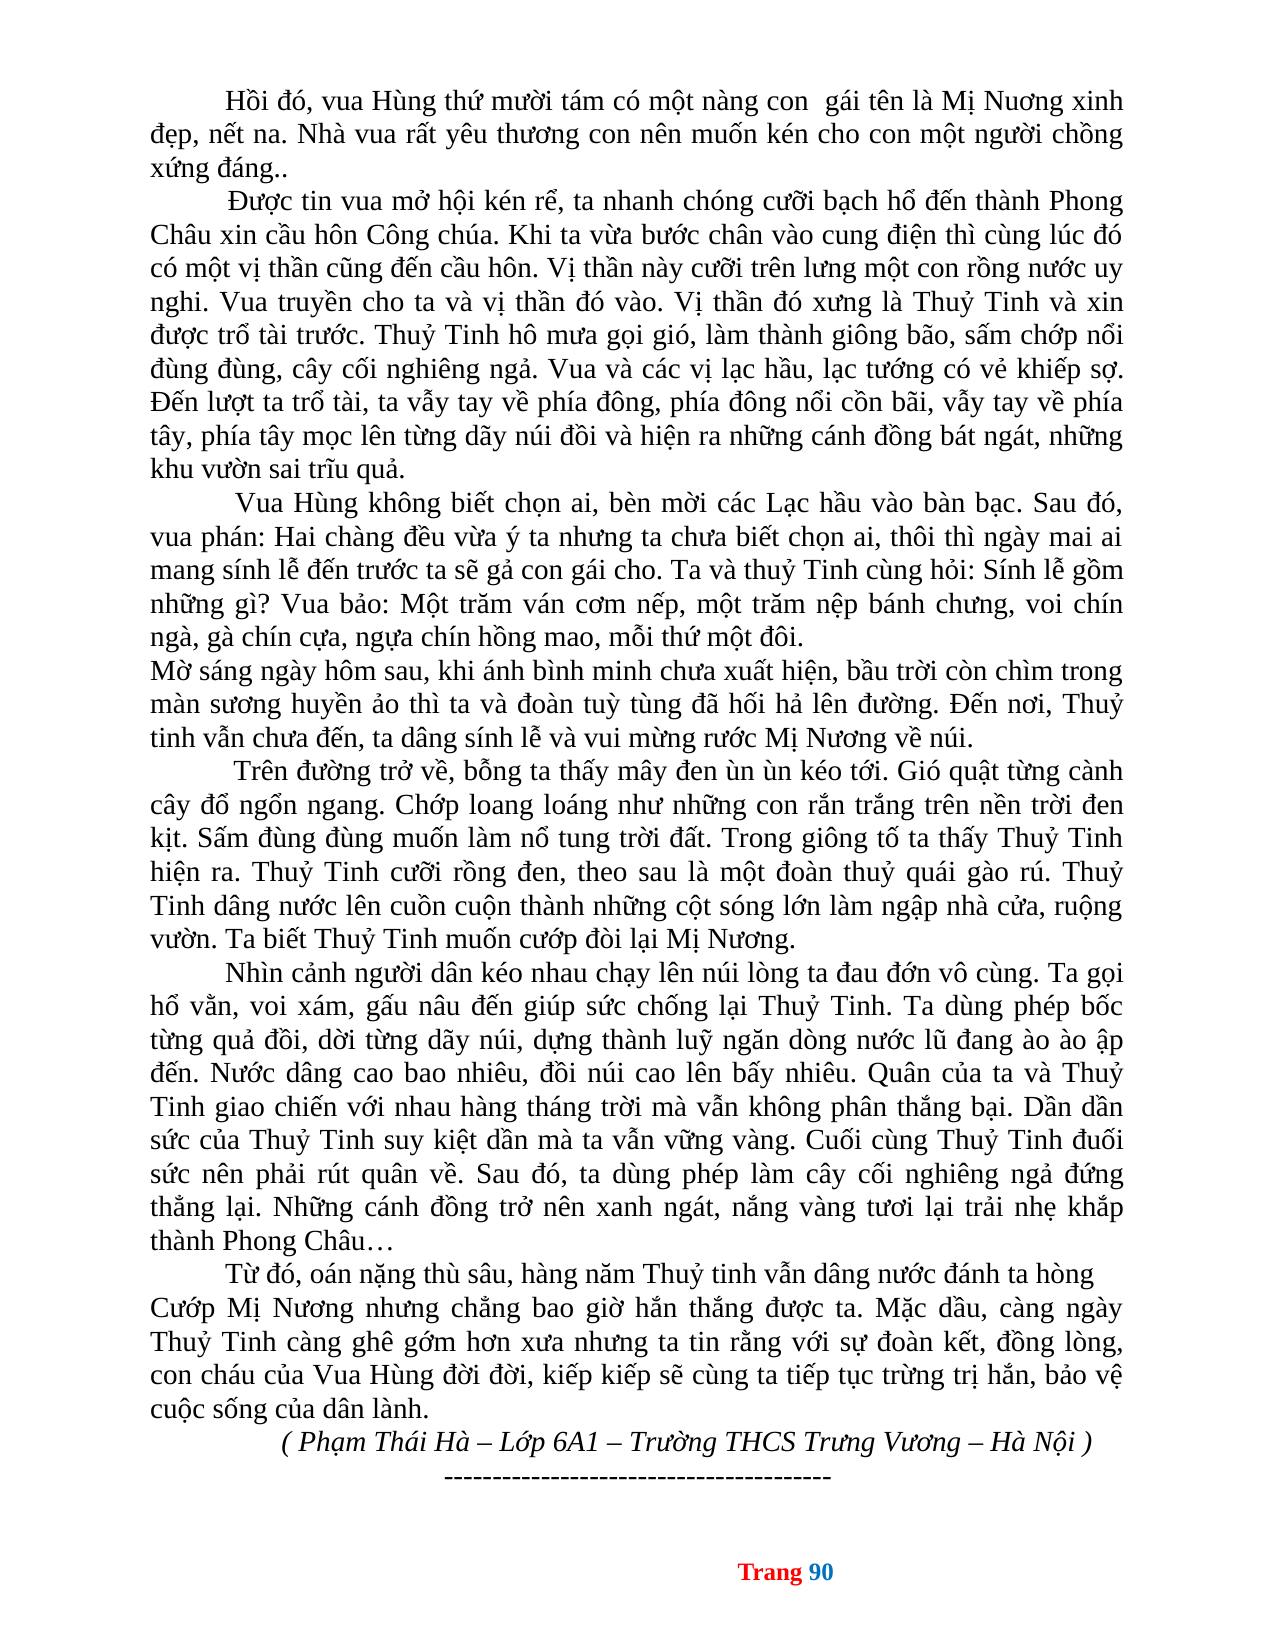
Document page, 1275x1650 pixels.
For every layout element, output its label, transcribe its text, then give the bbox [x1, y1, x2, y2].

text Mờ sáng ngày hôm sau, khi ánh bình minh chưa xuất hiện, bầu trời còn chìm trong màn sương huyền ảo thì ta và đoàn tuỳ tùng đã hối hả lên đường. Đến nơi, Thuỷ tinh vẫn chưa đến, ta dâng sính lễ và vui mừng rước Mị Nương về núi. [150, 653, 1125, 753]
text Nhìn cảnh người dân kéo nhau chạy lên núi lòng ta đau đớn vô cùng. Ta gọi hổ vằn, voi xám, gấu nâu đến giúp sức chống lại Thuỷ Tinh. Ta dùng phép bốc từng quả đồi, dời từng dãy núi, dựng thành luỹ ngăn dòng nước lũ đang ào ào ập đến. Nước dâng cao bao nhiêu, đồi núi cao lên bấy nhiêu. Quân của ta và Thuỷ Tinh giao chiến với nhau hàng tháng trời mà vẫn không phân thắng bại. Dần dần sức của Thuỷ Tinh suy kiệt dần mà ta vẫn vững vàng. Cuối cùng Thuỷ Tinh đuối sức nên phải rút quân về. Sau đó, ta dùng phép làm cây cối nghiêng ngả đứng thẳng lại. Những cánh đồng trở nên xanh ngát, nắng vàng tươi lại trải nhẹ khắp thành Phong Châu… [150, 955, 1125, 1257]
text Trên đường trở về, bỗng ta thấy mây đen ùn ùn kéo tới. Gió quật từng cành cây đổ ngổn ngang. Chớp loang loáng như những con rắn trắng trên nền trời đen kịt. Sấm đùng đùng muốn làm nổ tung trời đất. Trong giông tố ta thấy Thuỷ Tinh hiện ra. Thuỷ Tinh cưỡi rồng đen, theo sau là một đoàn thuỷ quái gào rú. Thuỷ Tinh dâng nước lên cuồn cuộn thành những cột sóng lớn làm ngập nhà cửa, ruộng vườn. Ta biết Thuỷ Tinh muốn cướp đòi lại Mị Nương. [150, 753, 1125, 955]
text ---------------------------------------- [150, 1458, 1125, 1491]
text Được tin vua mở hội kén rể, ta nhanh chóng cưỡi bạch hổ đến thành Phong Châu xin cầu hôn Công chúa. Khi ta vừa bước chân vào cung điện thì cùng lúc đó có một vị thần cũng đến cầu hôn. Vị thần này cưỡi trên lưng một con rồng nước uy nghi. Vua truyền cho ta và vị thần đó vào. Vị thần đó xưng là Thuỷ Tinh và xin được trổ tài trước. Thuỷ Tinh hô mưa gọi gió, làm thành giông bão, sấm chớp nổi đùng đùng, cây cối nghiêng ngả. Vua và các vị lạc hầu, lạc tướng có vẻ khiếp sợ. Đến lượt ta trổ tài, ta vẫy tay về phía đông, phía đông nổi cồn bãi, vẫy tay về phía tây, phía tây mọc lên từng dãy núi đồi và hiện ra những cánh đồng bát ngát, những khu vườn sai trĩu quả. [150, 183, 1125, 485]
text Vua Hùng không biết chọn ai, bèn mời các Lạc hầu vào bàn bạc. Sau đó, vua phán: Hai chàng đều vừa ý ta nhưng ta chưa biết chọn ai, thôi thì ngày mai ai mang sính lễ đến trước ta sẽ gả con gái cho. Ta và thuỷ Tinh cùng hỏi: Sính lễ gồm những gì? Vua bảo: Một trăm ván cơm nếp, một trăm nệp bánh chưng, voi chín ngà, gà chín cựa, ngựa chín hồng mao, mỗi thứ một đôi. [150, 485, 1125, 653]
text Cướp Mị Nương nhưng chẳng bao giờ hắn thắng được ta. Mặc dầu, càng ngày Thuỷ Tinh càng ghê gớm hơn xưa nhưng ta tin rằng với sự đoàn kết, đồng lòng, con cháu của Vua Hùng đời đời, kiếp kiếp sẽ cùng ta tiếp tục trừng trị hắn, bảo vệ cuộc sống của dân lành. [150, 1290, 1125, 1424]
text Hồi đó, vua Hùng thứ mười tám có một nàng con gái tên là Mị Nuơng xinh đẹp, nết na. Nhà vua rất yêu thương con nên muốn kén cho con một người chồng xứng đáng.. [150, 83, 1125, 183]
text ( Phạm Thái Hà – Lớp 6A1 – Trường THCS Trưng Vương – Hà Nội ) [150, 1424, 1125, 1458]
text Từ đó, oán nặng thù sâu, hàng năm Thuỷ tinh vẫn dâng nước đánh ta hòng [150, 1257, 1125, 1290]
